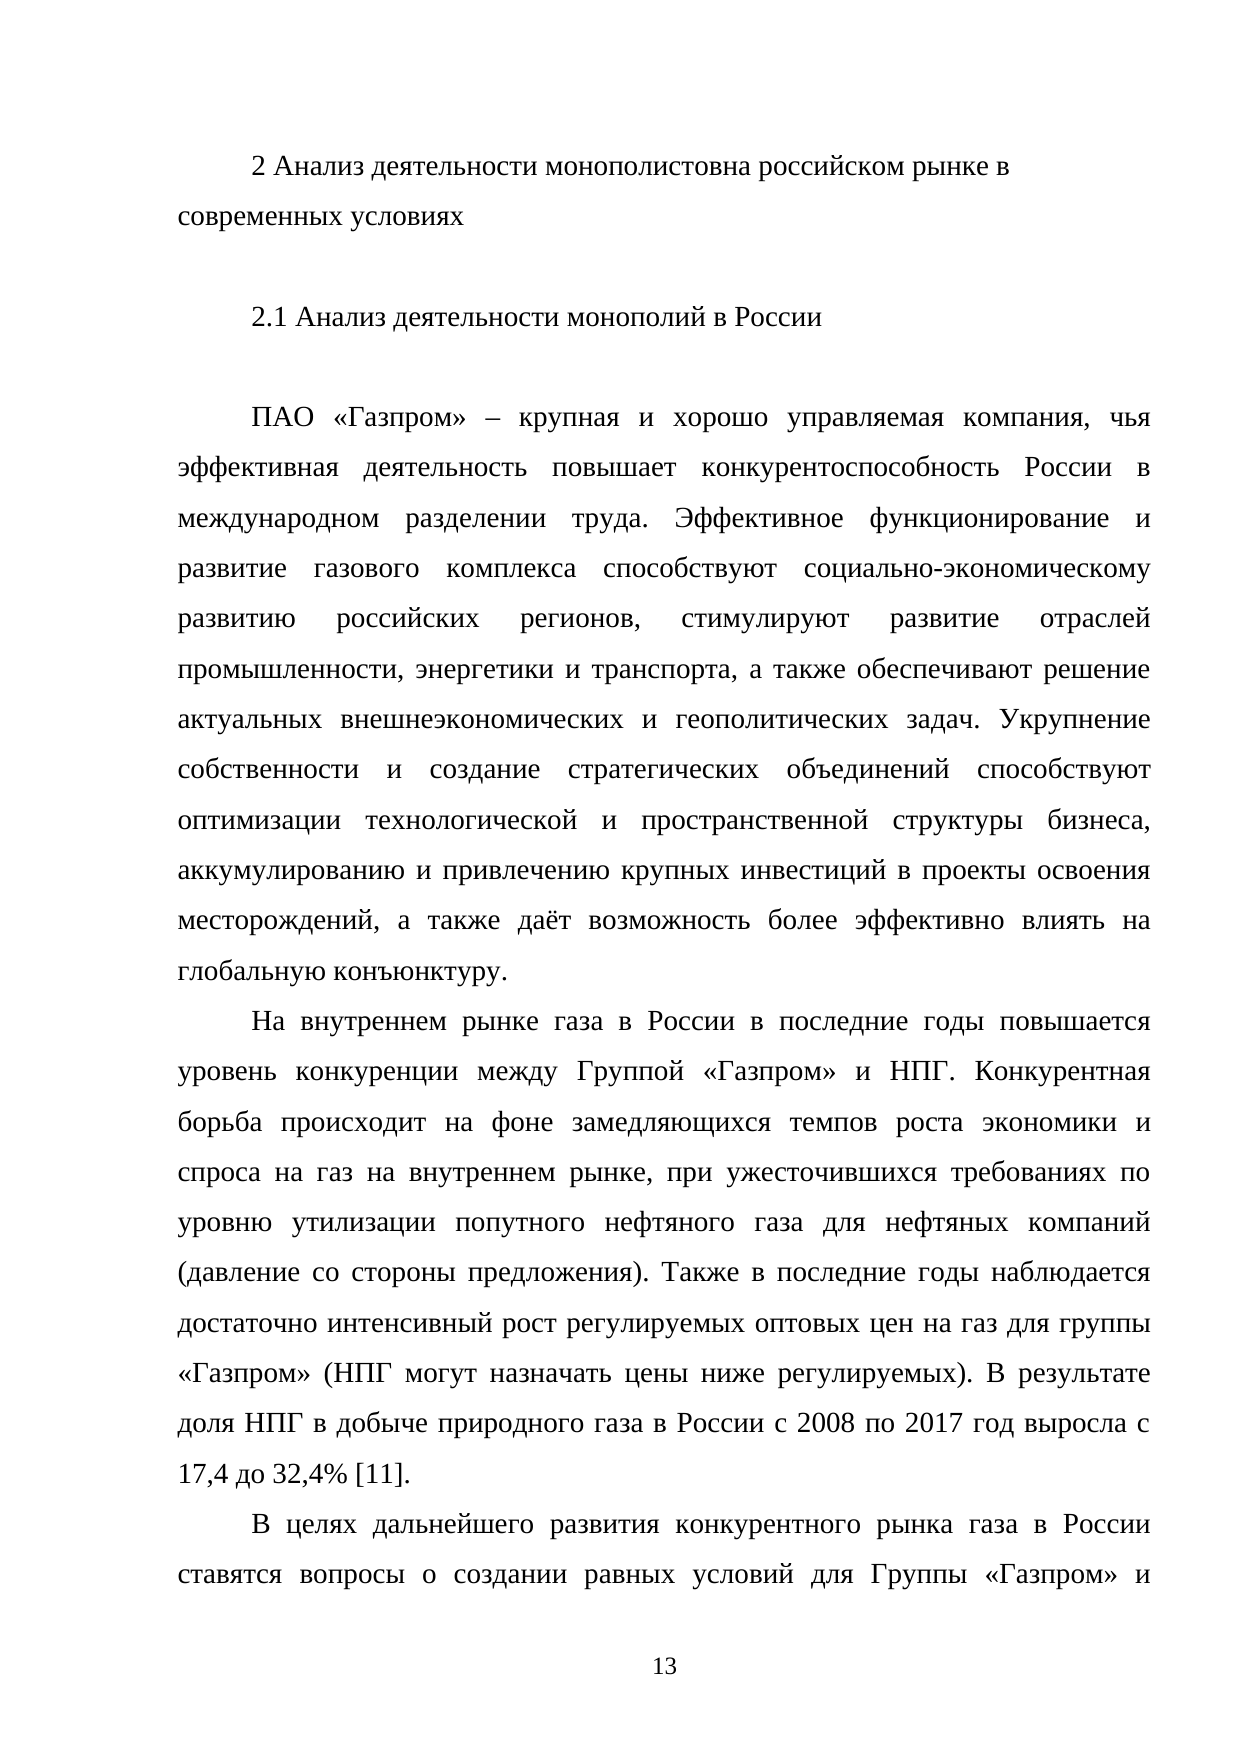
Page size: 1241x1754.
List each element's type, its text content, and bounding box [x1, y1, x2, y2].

text ПАО «Газпром» – крупная и хорошо управляемая компания, чья эффективная деятельность повышает конкурентоспособность России в международном разделении труда. Эффективное функционирование и развитие газового комплекса способствуют социально-экономическому развитию российских регионов, стимулируют развитие отраслей промышленности, энергетики и транспорта, а также обеспечивают решение актуальных внешнеэкономических и геополитических задач. Укрупнение собственности и создание стратегических объединений способствуют оптимизации технологической и пространственной структуры бизнеса, аккумулированию и привлечению крупных инвестиций в проекты освоения месторождений, а также даёт возможность более эффективно влиять на глобальную конъюнктуру. [177, 399, 1152, 986]
text 2 Анализ деятельности монополистовна российском рынке в современных условиях [177, 148, 1152, 232]
subtitle 2.1 Анализ деятельности монополий в России [177, 299, 1152, 332]
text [177, 1506, 1152, 1590]
text На внутреннем рынке газа в России в последние годы повышается уровень конкуренции между Группой «Газпром» и НПГ. Конкурентная борьба происходит на фоне замедляющихся темпов роста экономики и спроса на газ на внутреннем рынке, при ужесточившихся требованиях по уровню утилизации попутного нефтяного газа для нефтяных компаний (давление со стороны предложения). Также в последние годы наблюдается достаточно интенсивный рост регулируемых оптовых цен на газ для группы «Газпром» (НПГ могут назначать цены ниже регулируемых). В результате доля НПГ в добыче природного газа в России с 2008 по 2017 год выросла с 17,4 до 32,4% [11]. [177, 1003, 1152, 1489]
